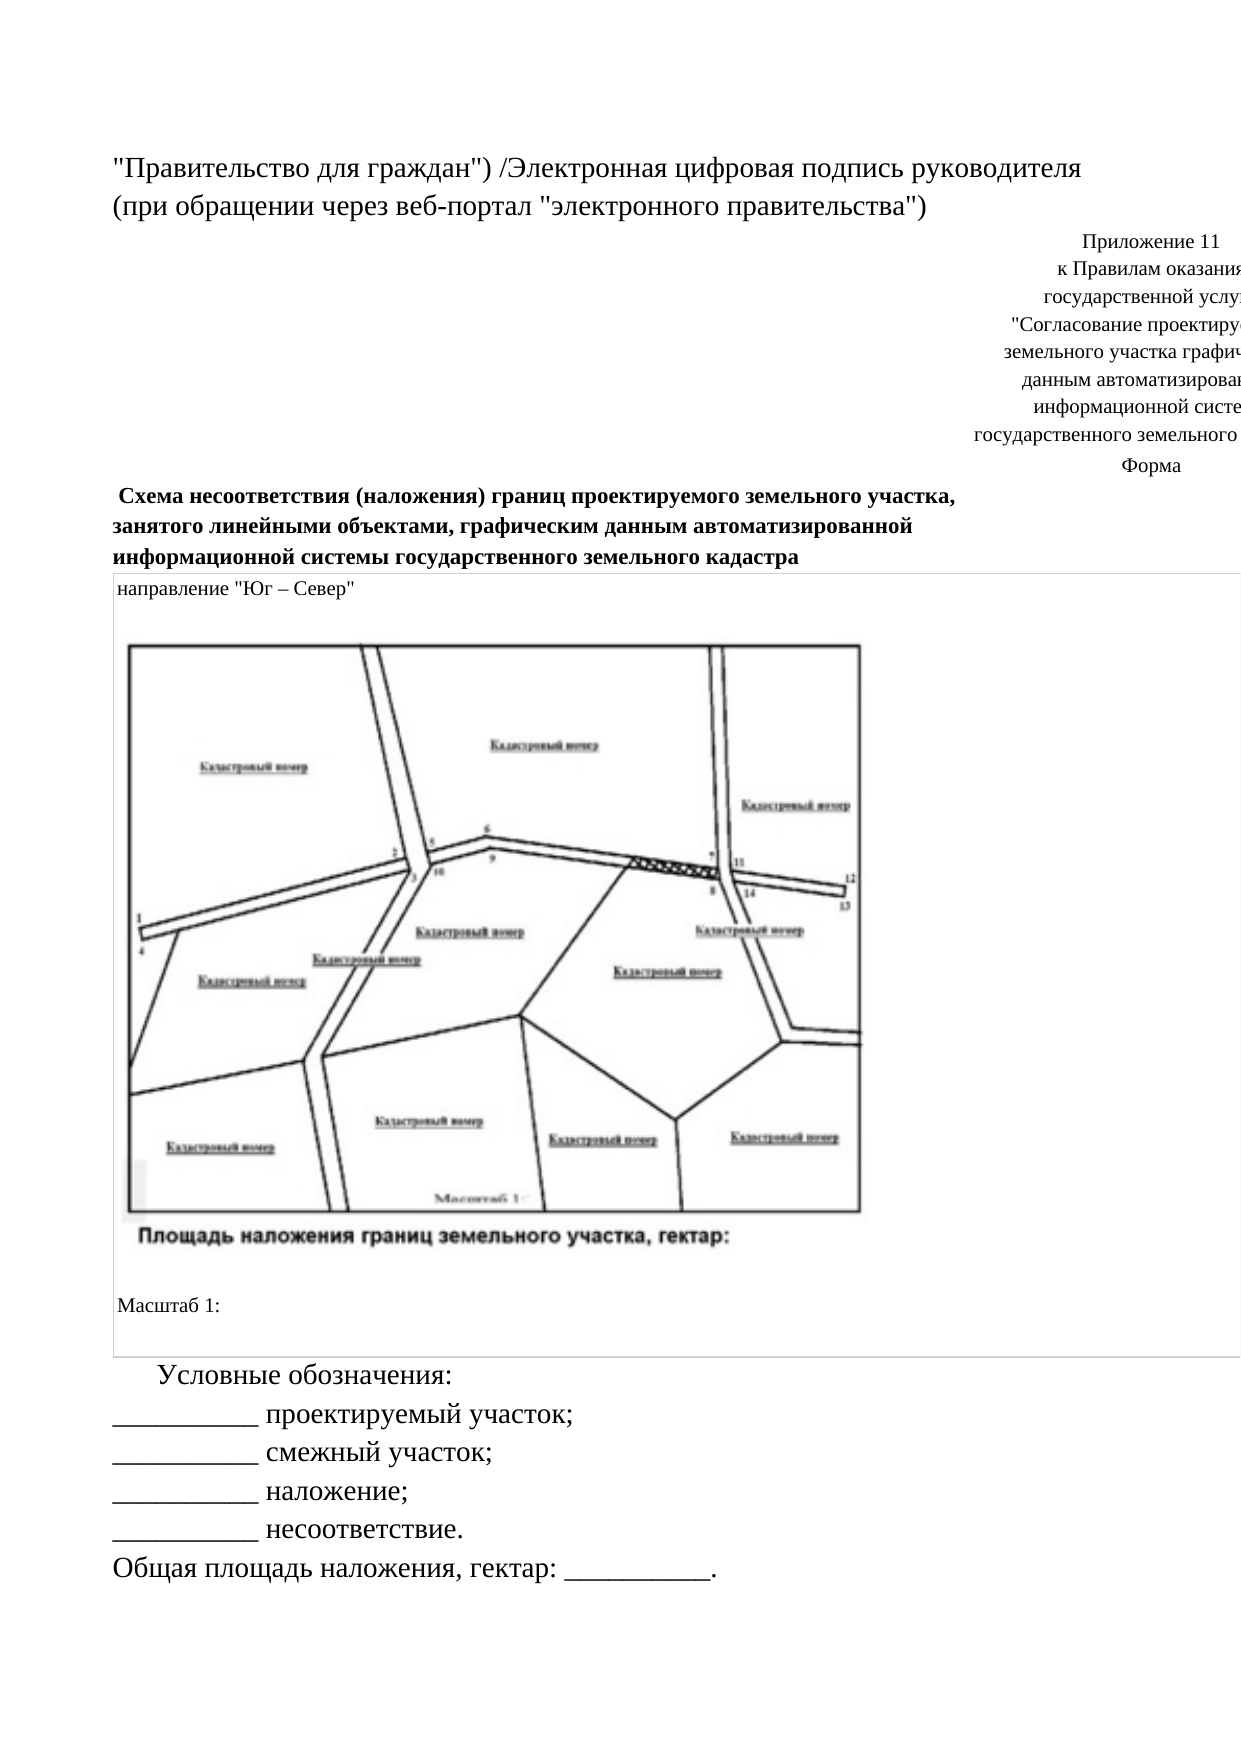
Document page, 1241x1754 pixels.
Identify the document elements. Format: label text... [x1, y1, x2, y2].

text __________ смежный участок; [112, 1434, 1128, 1468]
picture [116, 637, 876, 1255]
text __________ несоответствие. [112, 1512, 1128, 1545]
text "Правительство для граждан") /Электронная цифровая подпись руководителя [112, 150, 1128, 183]
text Схема несоответствия (наложения) границ проектируемого земельного участка, занятого линейными объектами, графическим данным автоматизированной информационной системы государственного земельного кадастра [112, 482, 1128, 569]
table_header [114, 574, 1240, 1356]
text __________ наложение; [112, 1473, 1128, 1507]
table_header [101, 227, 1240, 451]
text Условные обозначения: [112, 1357, 1128, 1391]
text __________ проектируемый участок; [112, 1396, 1128, 1429]
text (при обращении через веб-портал "электронного правительства") [112, 188, 1128, 222]
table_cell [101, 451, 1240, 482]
text Общая площадь наложения, гектар: __________. [112, 1550, 1128, 1584]
